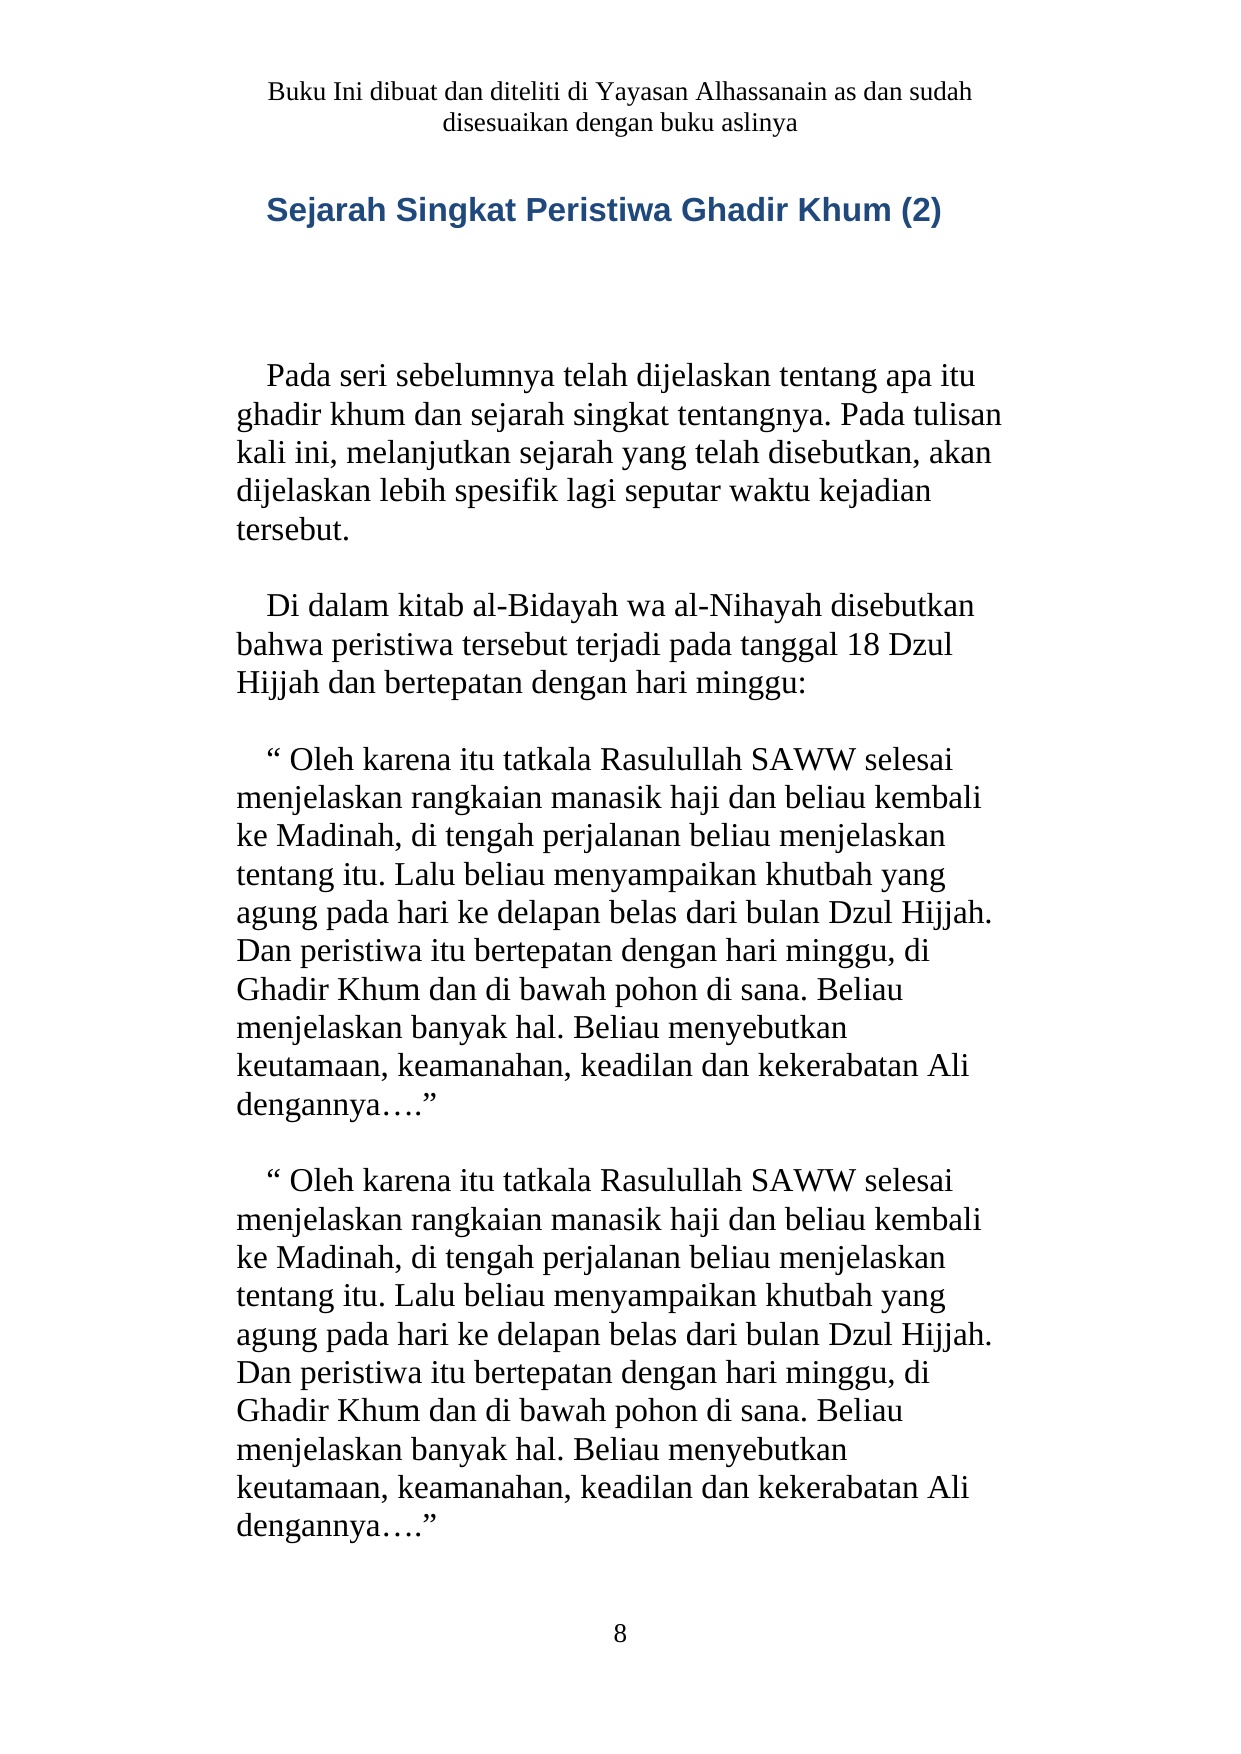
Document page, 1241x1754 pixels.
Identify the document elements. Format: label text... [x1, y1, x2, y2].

text Di dalam kitab al-Bidayah wa al-Nihayah disebutkan bahwa peristiwa tersebut terjadi pada tanggal 18 Dzul Hijjah dan bertepatan dengan hari minggu: [236, 586, 1004, 701]
text “ Oleh karena itu tatkala Rasulullah SAWW selesai menjelaskan rangkaian manasik haji dan beliau kembali ke Madinah, di tengah perjalanan beliau menjelaskan tentang itu. Lalu beliau menyampaikan khutbah yang agung pada hari ke delapan belas dari bulan Dzul Hijjah. Dan peristiwa itu bertepatan dengan hari minggu, di Ghadir Khum dan di bawah pohon di sana. Beliau menjelaskan banyak hal. Beliau menyebutkan keutamaan, keamanahan, keadilan dan kekerabatan Ali dengannya….” [236, 739, 1004, 1122]
text Pada seri sebelumnya telah dijelaskan tentang apa itu ghadir khum dan sejarah singkat tentangnya. Pada tulisan kali ini, melanjutkan sejarah yang telah disebutkan, akan dijelaskan lebih spesifik lagi seputar waktu kejadian tersebut. [236, 356, 1004, 547]
subtitle Sejarah Singkat Peristiwa Ghadir Khum (2) [236, 190, 1004, 228]
text “ Oleh karena itu tatkala Rasulullah SAWW selesai menjelaskan rangkaian manasik haji dan beliau kembali ke Madinah, di tengah perjalanan beliau menjelaskan tentang itu. Lalu beliau menyampaikan khutbah yang agung pada hari ke delapan belas dari bulan Dzul Hijjah. Dan peristiwa itu bertepatan dengan hari minggu, di Ghadir Khum dan di bawah pohon di sana. Beliau menjelaskan banyak hal. Beliau menyebutkan keutamaan, keamanahan, keadilan dan kekerabatan Ali dengannya….” [236, 1161, 1004, 1544]
